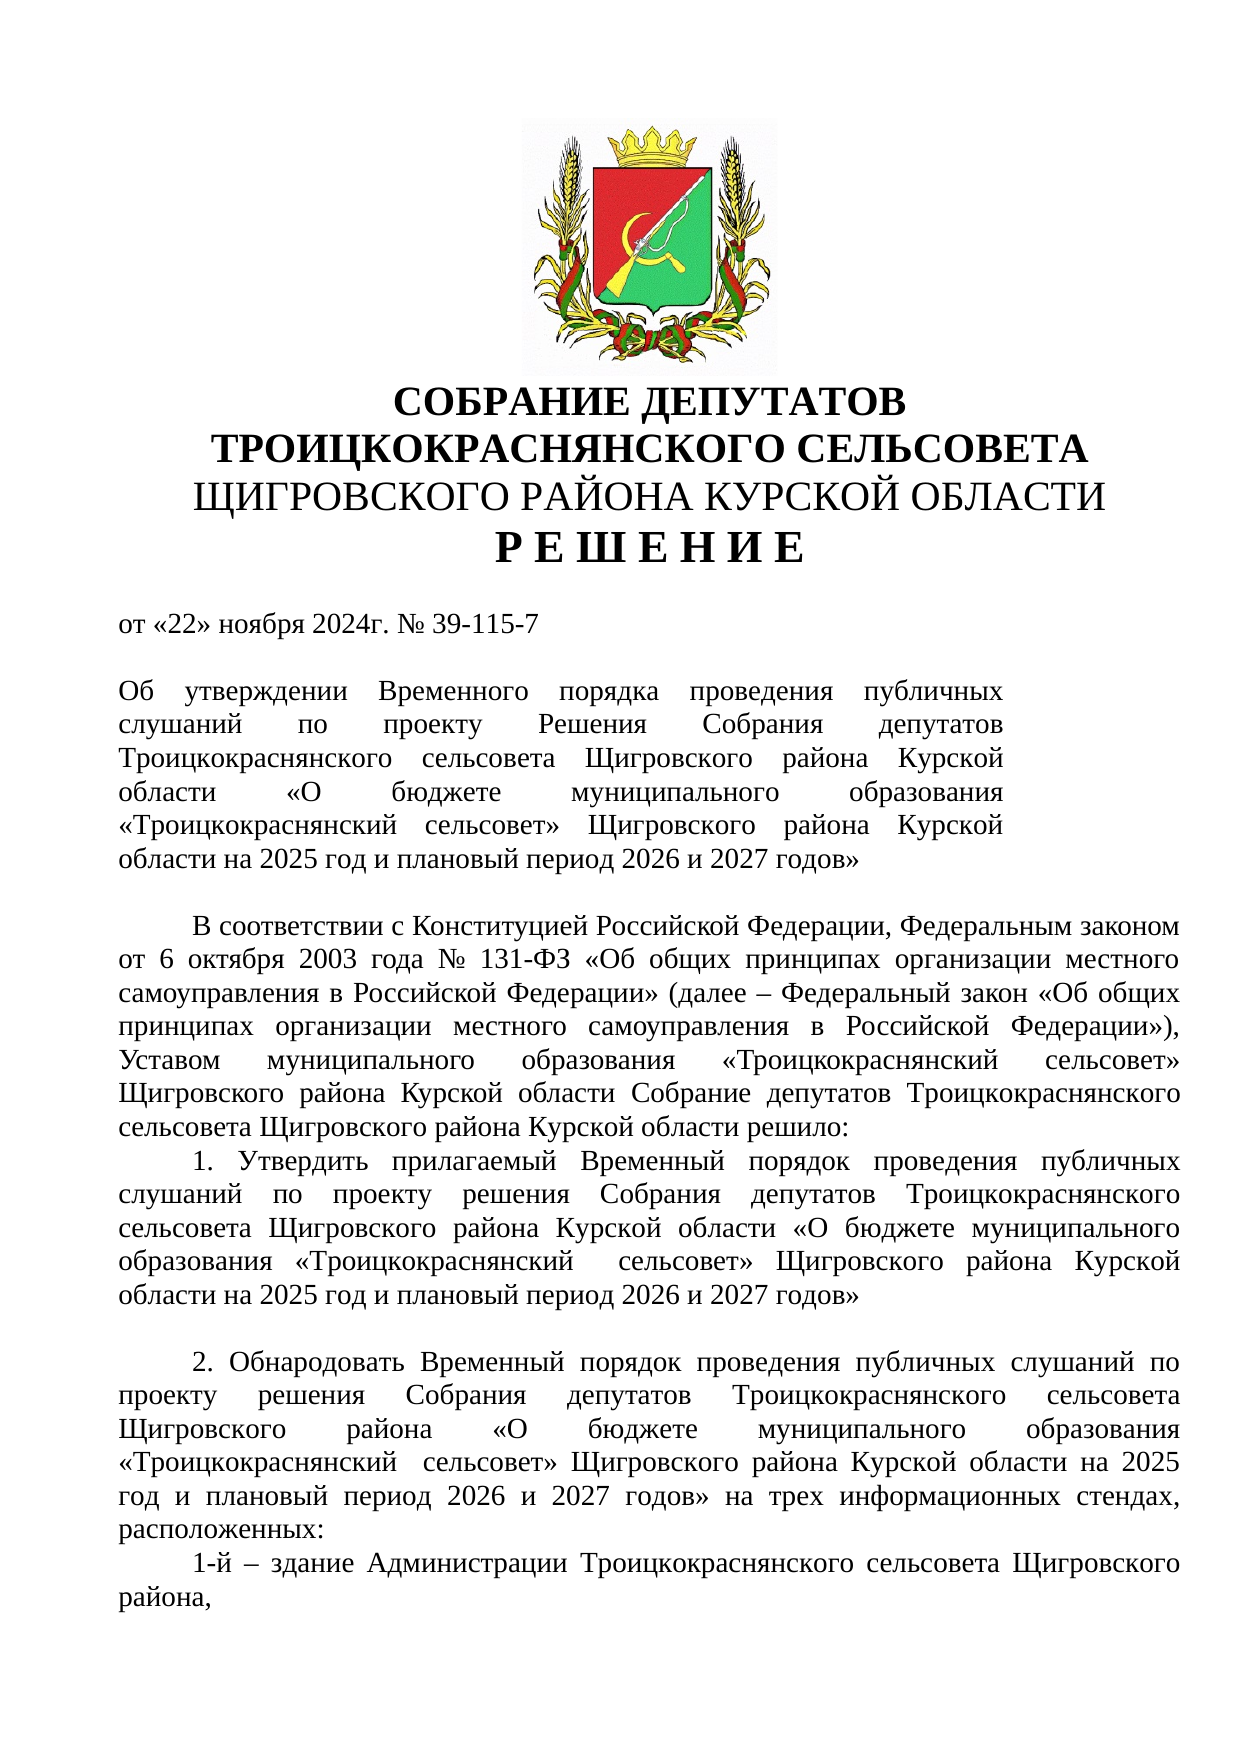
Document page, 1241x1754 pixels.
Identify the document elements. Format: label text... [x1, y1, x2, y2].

text СОБРАНИЕ ДЕПУТАТОВ [118, 376, 1181, 424]
text Р Е Ш Е Н И Е [118, 520, 1181, 572]
text 1-й – здание Администрации Троицкокраснянского сельсовета Щигровского района, [118, 1545, 1181, 1612]
text ЩИГРОВСКОГО РАЙОНА КУРСКОЙ ОБЛАСТИ [118, 472, 1181, 520]
picture [521, 118, 778, 376]
text 2. Обнародовать Временный порядок проведения публичных слушаний по проекту решения Собрания депутатов Троицкокраснянского сельсовета Щигровского района «О бюджете муниципального образования «Троицкокраснянский сельсовет» Щигровского района Курской области на 2025 год и плановый период 2026 и 2027 годов» на трех информационных стендах, расположенных: [118, 1344, 1181, 1545]
text Об утверждении Временного порядка проведения публичных слушаний по проекту Решения Собрания депутатов Троицкокраснянского сельсовета Щигровского района Курской области «О бюджете муниципального образования «Троицкокраснянский сельсовет» Щигровского района Курской области на 2025 год и плановый период 2026 и 2027 годов» [118, 673, 1004, 874]
text от «22» ноября 2024г. № 39-115-7 [118, 606, 1181, 639]
text В соответствии с Конституцией Российской Федерации, Федеральным законом от 6 октября 2003 года № 131-ФЗ «Об общих принципах организации местного самоуправления в Российской Федерации» (далее – Федеральный закон «Об общих принципах организации местного самоуправления в Российской Федерации»), Уставом муниципального образования «Троицкокраснянский сельсовет» Щигровского района Курской области Собрание депутатов Троицкокраснянского сельсовета Щигровского района Курской области решило: [118, 908, 1181, 1143]
text 1. Утвердить прилагаемый Временный порядок проведения публичных слушаний по проекту решения Собрания депутатов Троицкокраснянского сельсовета Щигровского района Курской области «О бюджете муниципального образования «Троицкокраснянский сельсовет» Щигровского района Курской области на 2025 год и плановый период 2026 и 2027 годов» [118, 1143, 1181, 1310]
text ТРОИЦКОКРАСНЯНСКОГО СЕЛЬСОВЕТА [118, 424, 1181, 472]
